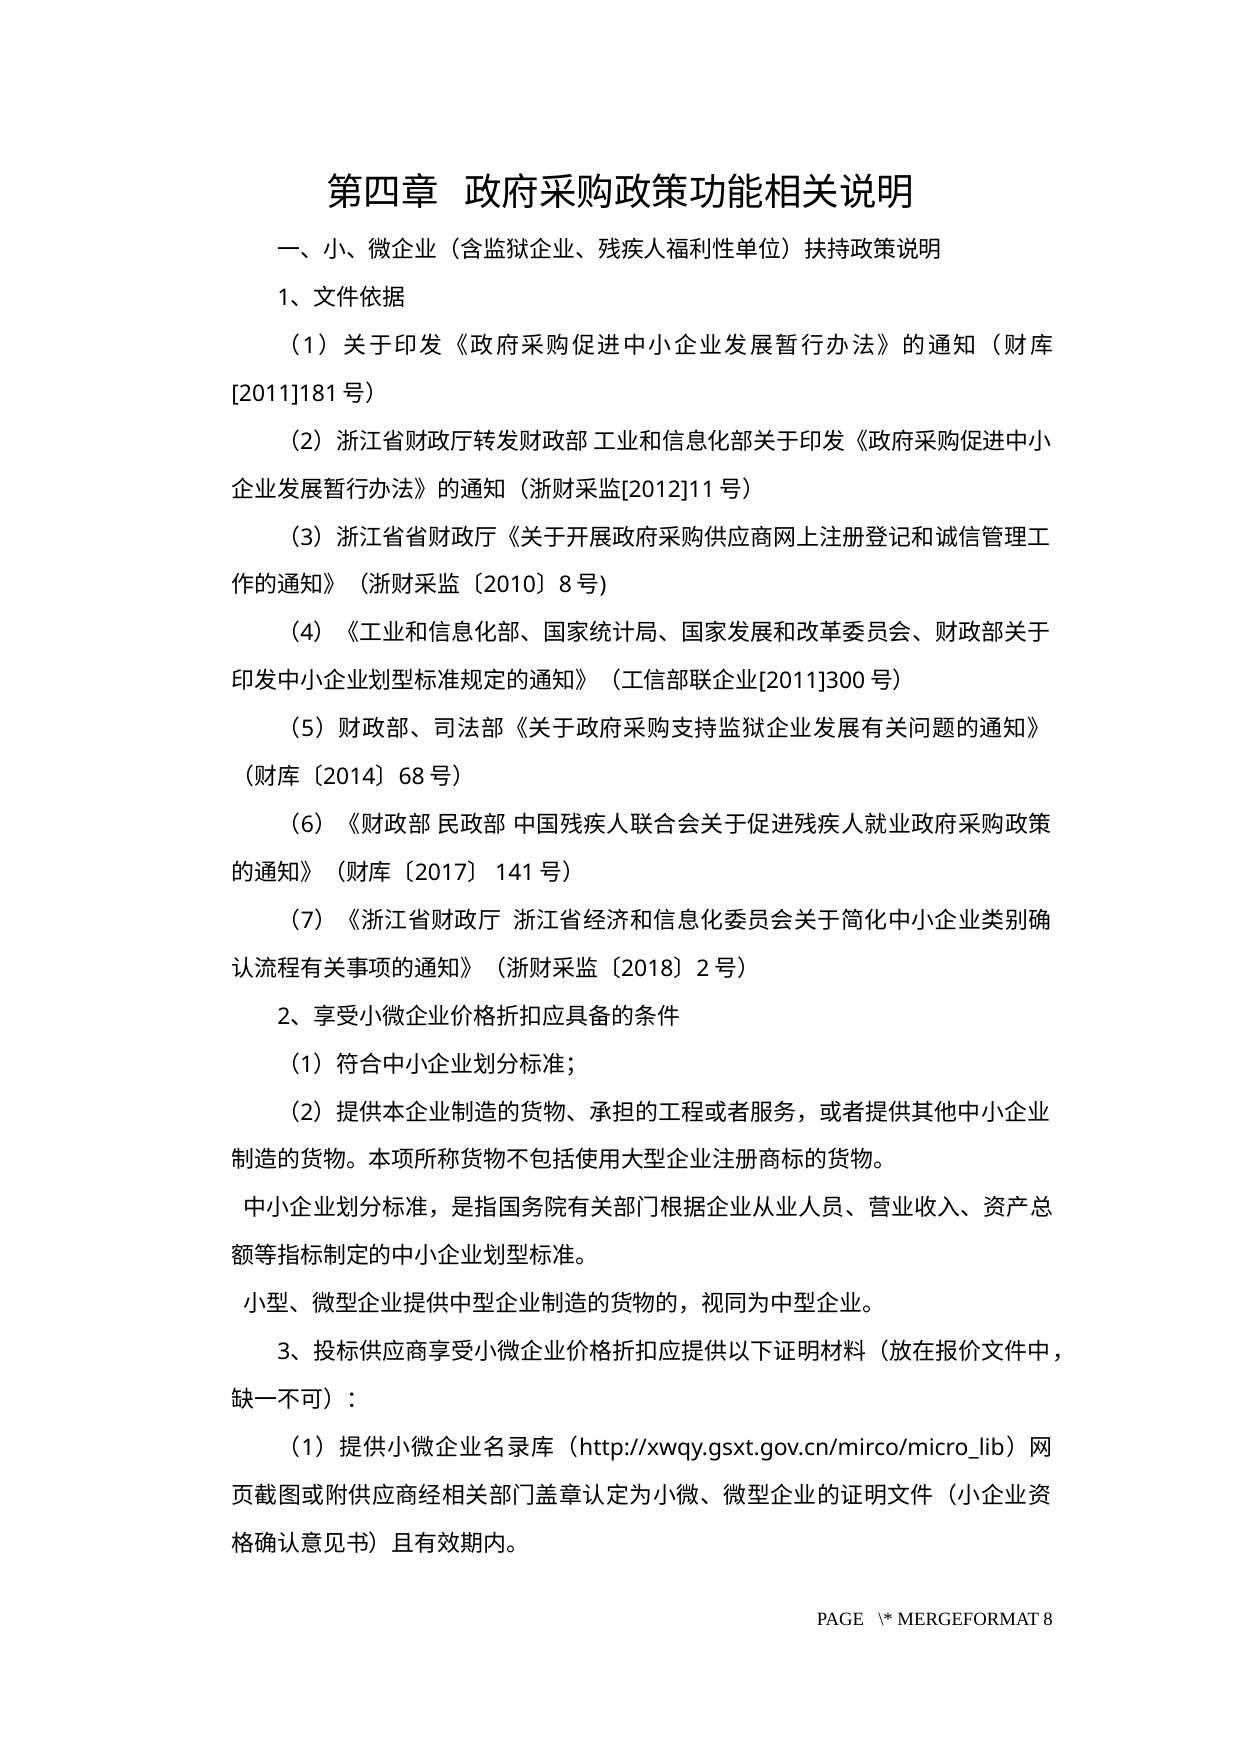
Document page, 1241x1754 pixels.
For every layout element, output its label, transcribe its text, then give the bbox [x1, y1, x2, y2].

text 第四章 政府采购政策功能相关说明 [187, 162, 1053, 216]
text （2）浙江省财政厅转发财政部 工业和信息化部关于印发《政府采购促进中小企业发展暂行办法》的通知（浙财采监[2012]11号） [231, 408, 1053, 504]
text 3、投标供应商享受小微企业价格折扣应提供以下证明材料（放在报价文件中，缺一不可）： [231, 1318, 1053, 1414]
text （2）提供本企业制造的货物、承担的工程或者服务，或者提供其他中小企业制造的货物。本项所称货物不包括使用大型企业注册商标的货物。 中小企业划分标准，是指国务院有关部门根据企业从业人员、营业收入、资产总额等指标制定的中小企业划型标准。 小型、微型企业提供中型企业制造的货物的，视同为中型企业。 [231, 1079, 1053, 1318]
text （5）财政部、司法部《关于政府采购支持监狱企业发展有关问题的通知》（财库〔2014〕68号） [231, 695, 1053, 791]
text 1、文件依据 [231, 264, 1053, 312]
text （6）《财政部 民政部 中国残疾人联合会关于促进残疾人就业政府采购政策的通知》（财库〔2017〕 141号） [231, 791, 1053, 887]
text （3）浙江省省财政厅《关于开展政府采购供应商网上注册登记和诚信管理工作的通知》（浙财采监〔2010〕8号) [231, 504, 1053, 599]
text 2、享受小微企业价格折扣应具备的条件 [231, 983, 1053, 1031]
text （1）关于印发《政府采购促进中小企业发展暂行办法》的通知（财库[2011]181号） [231, 312, 1053, 408]
text （1）提供小微企业名录库（http://xwqy.gsxt.gov.cn/mirco/micro_lib）网页截图或附供应商经相关部门盖章认定为小微、微型企业的证明文件（小企业资格确认意见书）且有效期内。 [231, 1414, 1053, 1558]
text （4）《工业和信息化部、国家统计局、国家发展和改革委员会、财政部关于印发中小企业划型标准规定的通知》（工信部联企业[2011]300号） [231, 599, 1053, 695]
text （7）《浙江省财政厅 浙江省经济和信息化委员会关于简化中小企业类别确认流程有关事项的通知》（浙财采监〔2018〕2号） [231, 887, 1053, 983]
text （1）符合中小企业划分标准； [231, 1031, 1053, 1079]
text 一、小、微企业（含监狱企业、残疾人福利性单位）扶持政策说明 [231, 216, 1053, 264]
